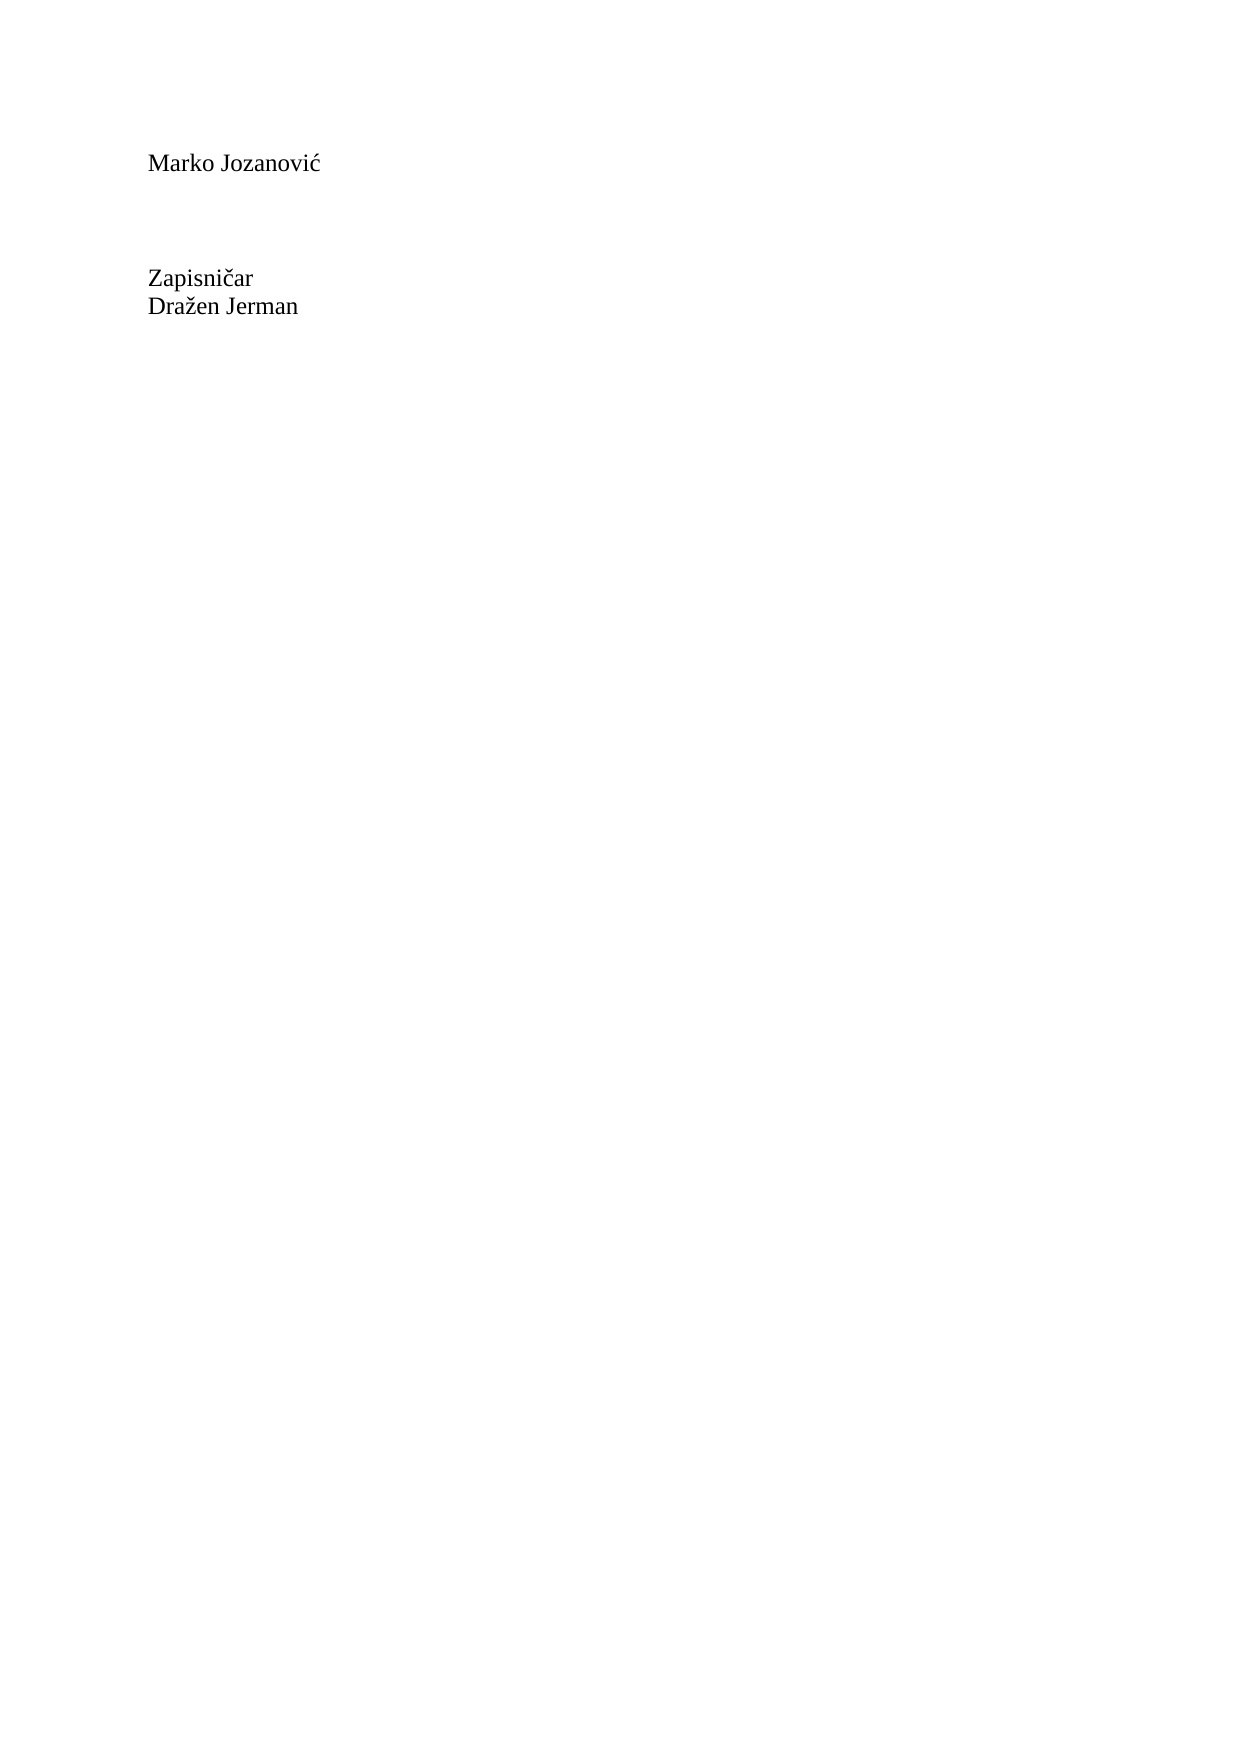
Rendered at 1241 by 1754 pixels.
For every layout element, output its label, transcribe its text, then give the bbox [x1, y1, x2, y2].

text Dražen Jerman [148, 291, 1093, 320]
text Zapisničar [148, 263, 1093, 291]
text Marko Jozanović [148, 148, 1093, 176]
